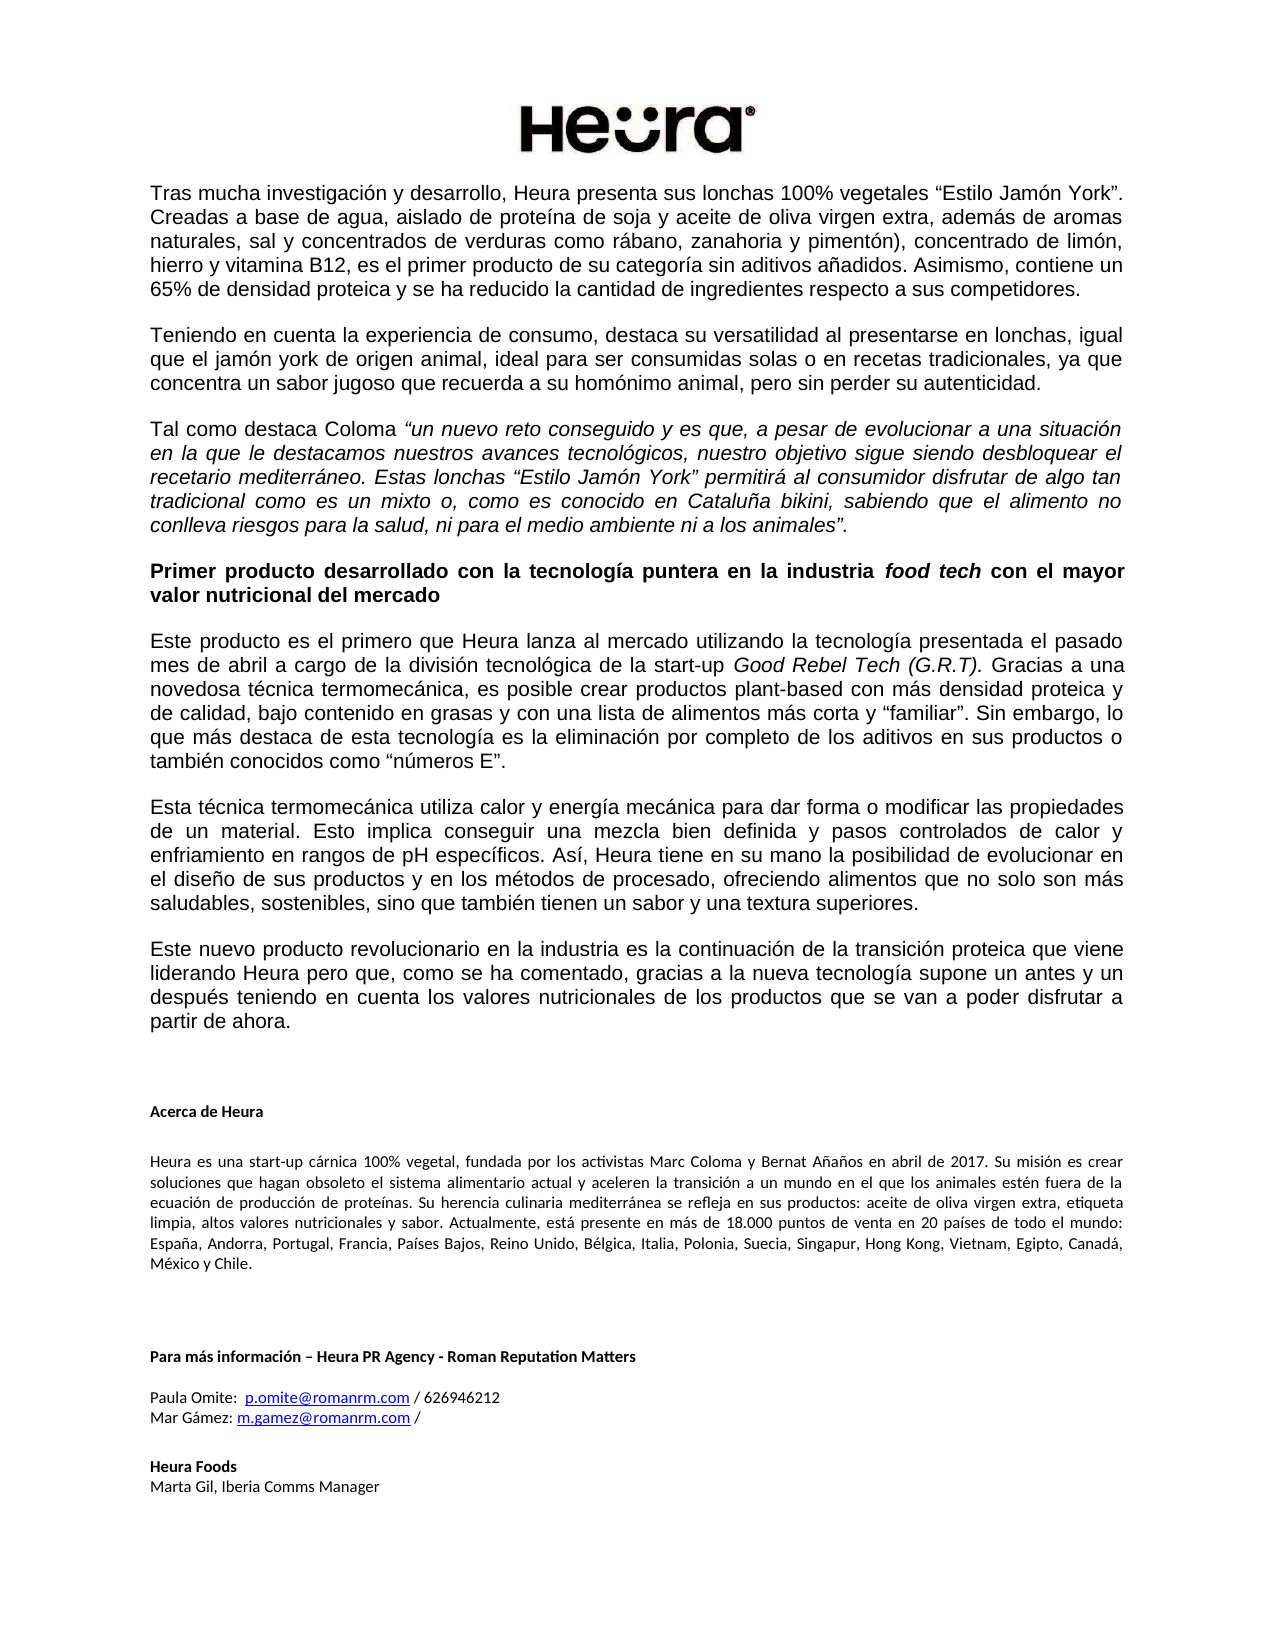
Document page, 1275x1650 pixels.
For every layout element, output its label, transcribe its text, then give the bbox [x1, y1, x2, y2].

text Este producto es el primero que Heura lanza al mercado utilizando la tecnología presentada el pasado mes de abril a cargo de la división tecnológica de la start-up Good Rebel Tech (G.R.T). Gracias a una novedosa técnica termomecánica, es posible crear productos plant-based con más densidad proteica y de calidad, bajo contenido en grasas y con una lista de alimentos más corta y “familiar”. Sin embargo, lo que más destaca de esta tecnología es la eliminación por completo de los aditivos en sus productos o también conocidos como “números E”. [150, 629, 1125, 772]
picture [510, 75, 765, 177]
text Heura es una start-up cárnica 100% vegetal, fundada por los activistas Marc Coloma y Bernat Añaños en abril de 2017. Su misión es crear soluciones que hagan obsoleto el sistema alimentario actual y aceleren la transición a un mundo en el que los animales estén fuera de la ecuación de producción de proteínas. Su herencia culinaria mediterránea se refleja en sus productos: aceite de oliva virgen extra, etiqueta limpia, altos valores nutricionales y sabor. Actualmente, está presente en más de 18.000 puntos de venta en 20 países de todo el mundo: España, Andorra, Portugal, Francia, Países Bajos, Reino Unido, Bélgica, Italia, Polonia, Suecia, Singapur, Hong Kong, Vietnam, Egipto, Canadá, México y Chile. [150, 1152, 1125, 1273]
text Paula Omite: p.omite@romanrm.com / 626946212 [150, 1387, 1125, 1407]
text Esta técnica termomecánica utiliza calor y energía mecánica para dar forma o modificar las propiedades de un material. Esto implica conseguir una mezcla bien definida y pasos controlados de calor y enfriamiento en rangos de pH específicos. Así, Heura tiene en su mano la posibilidad de evolucionar en el diseño de sus productos y en los métodos de procesado, ofreciendo alimentos que no solo son más saludables, sostenibles, sino que también tienen un sabor y una textura superiores. [150, 795, 1125, 914]
text Para más información – Heura PR Agency - Roman Reputation Matters [150, 1347, 1125, 1367]
text Mar Gámez: m.gamez@romanrm.com / [150, 1407, 1125, 1428]
text Acerca de Heura [150, 1101, 1125, 1121]
text Marta Gil, Iberia Comms Manager [150, 1477, 1125, 1497]
text Primer producto desarrollado con la tecnología puntera en la industria food tech con el mayor valor nutricional del mercado [150, 559, 1125, 607]
text Tal como destaca Coloma “un nuevo reto conseguido y es que, a pesar de evolucionar a una situación en la que le destacamos nuestros avances tecnológicos, nuestro objetivo sigue siendo desbloquear el recetario mediterráneo. Estas lonchas “Estilo Jamón York” permitirá al consumidor disfrutar de algo tan tradicional como es un mixto o, como es conocido en Cataluña bikini, sabiendo que el alimento no conlleva riesgos para la salud, ni para el medio ambiente ni a los animales”. [150, 417, 1125, 536]
text Teniendo en cuenta la experiencia de consumo, destaca su versatilidad al presentarse en lonchas, igual que el jamón york de origen animal, ideal para ser consumidas solas o en recetas tradicionales, ya que concentra un sabor jugoso que recuerda a su homónimo animal, pero sin perder su autenticidad. [150, 323, 1125, 394]
text Este nuevo producto revolucionario en la industria es la continuación de la transición proteica que viene liderando Heura pero que, como se ha comentado, gracias a la nueva tecnología supone un antes y un después teniendo en cuenta los valores nutricionales de los productos que se van a poder disfrutar a partir de ahora. [150, 937, 1125, 1032]
text Tras mucha investigación y desarrollo, Heura presenta sus lonchas 100% vegetales “Estilo Jamón York”. Creadas a base de agua, aislado de proteína de soja y aceite de oliva virgen extra, además de aromas naturales, sal y concentrados de verduras como rábano, zanahoria y pimentón), concentrado de limón, hierro y vitamina B12, es el primer producto de su categoría sin aditivos añadidos. Asimismo, contiene un 65% de densidad proteica y se ha reducido la cantidad de ingredientes respecto a sus competidores. [150, 181, 1125, 300]
text Heura Foods [150, 1456, 1125, 1477]
